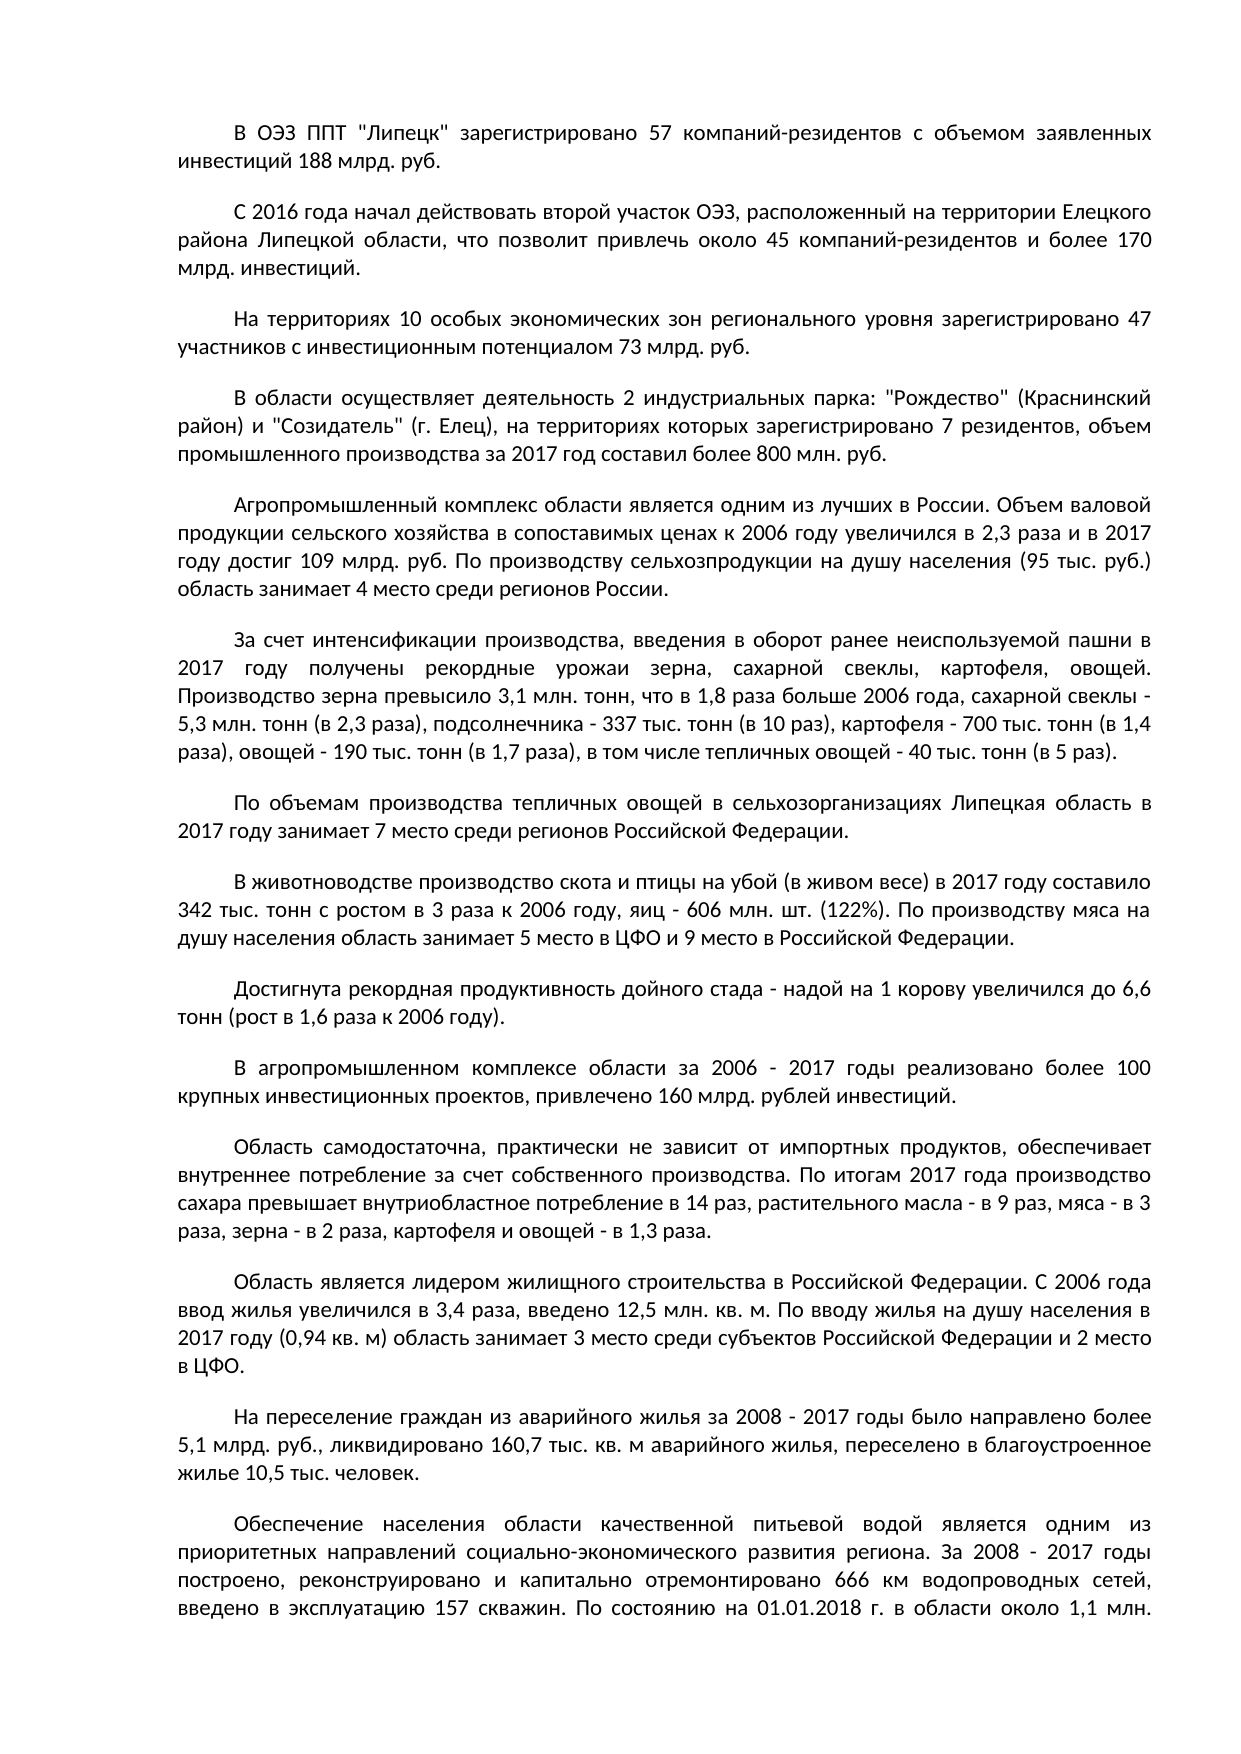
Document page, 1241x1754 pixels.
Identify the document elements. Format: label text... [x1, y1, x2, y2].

text Агропромышленный комплекс области является одним из лучших в России. Объем валовой продукции сельского хозяйства в сопоставимых ценах к 2006 году увеличился в 2,3 раза и в 2017 году достиг 109 млрд. руб. По производству сельхозпродукции на душу населения (95 тыс. руб.) область занимает 4 место среди регионов России. [177, 490, 1152, 602]
text Достигнута рекордная продуктивность дойного стада - надой на 1 корову увеличился до 6,6 тонн (рост в 1,6 раза к 2006 году). [177, 974, 1152, 1030]
text По объемам производства тепличных овощей в сельхозорганизациях Липецкая область в 2017 году занимает 7 место среди регионов Российской Федерации. [177, 788, 1152, 844]
text В ОЭЗ ППТ "Липецк" зарегистрировано 57 компаний-резидентов с объемом заявленных инвестиций 188 млрд. руб. [177, 118, 1152, 174]
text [177, 1509, 1152, 1621]
text В агропромышленном комплексе области за 2006 - 2017 годы реализовано более 100 крупных инвестиционных проектов, привлечено 160 млрд. рублей инвестиций. [177, 1053, 1152, 1109]
text Область самодостаточна, практически не зависит от импортных продуктов, обеспечивает внутреннее потребление за счет собственного производства. По итогам 2017 года производство сахара превышает внутриобластное потребление в 14 раз, растительного масла - в 9 раз, мяса - в 3 раза, зерна - в 2 раза, картофеля и овощей - в 1,3 раза. [177, 1132, 1152, 1244]
text С 2016 года начал действовать второй участок ОЭЗ, расположенный на территории Елецкого района Липецкой области, что позволит привлечь около 45 компаний-резидентов и более 170 млрд. инвестиций. [177, 197, 1152, 281]
text На переселение граждан из аварийного жилья за 2008 - 2017 годы было направлено более 5,1 млрд. руб., ликвидировано 160,7 тыс. кв. м аварийного жилья, переселено в благоустроенное жилье 10,5 тыс. человек. [177, 1402, 1152, 1486]
text Область является лидером жилищного строительства в Российской Федерации. С 2006 года ввод жилья увеличился в 3,4 раза, введено 12,5 млн. кв. м. По вводу жилья на душу населения в 2017 году (0,94 кв. м) область занимает 3 место среди субъектов Российской Федерации и 2 место в ЦФО. [177, 1267, 1152, 1379]
text За счет интенсификации производства, введения в оборот ранее неиспользуемой пашни в 2017 году получены рекордные урожаи зерна, сахарной свеклы, картофеля, овощей. Производство зерна превысило 3,1 млн. тонн, что в 1,8 раза больше 2006 года, сахарной свеклы - 5,3 млн. тонн (в 2,3 раза), подсолнечника - 337 тыс. тонн (в 10 раз), картофеля - 700 тыс. тонн (в 1,4 раза), овощей - 190 тыс. тонн (в 1,7 раза), в том числе тепличных овощей - 40 тыс. тонн (в 5 раз). [177, 625, 1152, 765]
text На территориях 10 особых экономических зон регионального уровня зарегистрировано 47 участников с инвестиционным потенциалом 73 млрд. руб. [177, 304, 1152, 360]
text В области осуществляет деятельность 2 индустриальных парка: "Рождество" (Краснинский район) и "Созидатель" (г. Елец), на территориях которых зарегистрировано 7 резидентов, объем промышленного производства за 2017 год составил более 800 млн. руб. [177, 383, 1152, 467]
text В животноводстве производство скота и птицы на убой (в живом весе) в 2017 году составило 342 тыс. тонн с ростом в 3 раза к 2006 году, яиц - 606 млн. шт. (122%). По производству мяса на душу населения область занимает 5 место в ЦФО и 9 место в Российской Федерации. [177, 867, 1152, 951]
